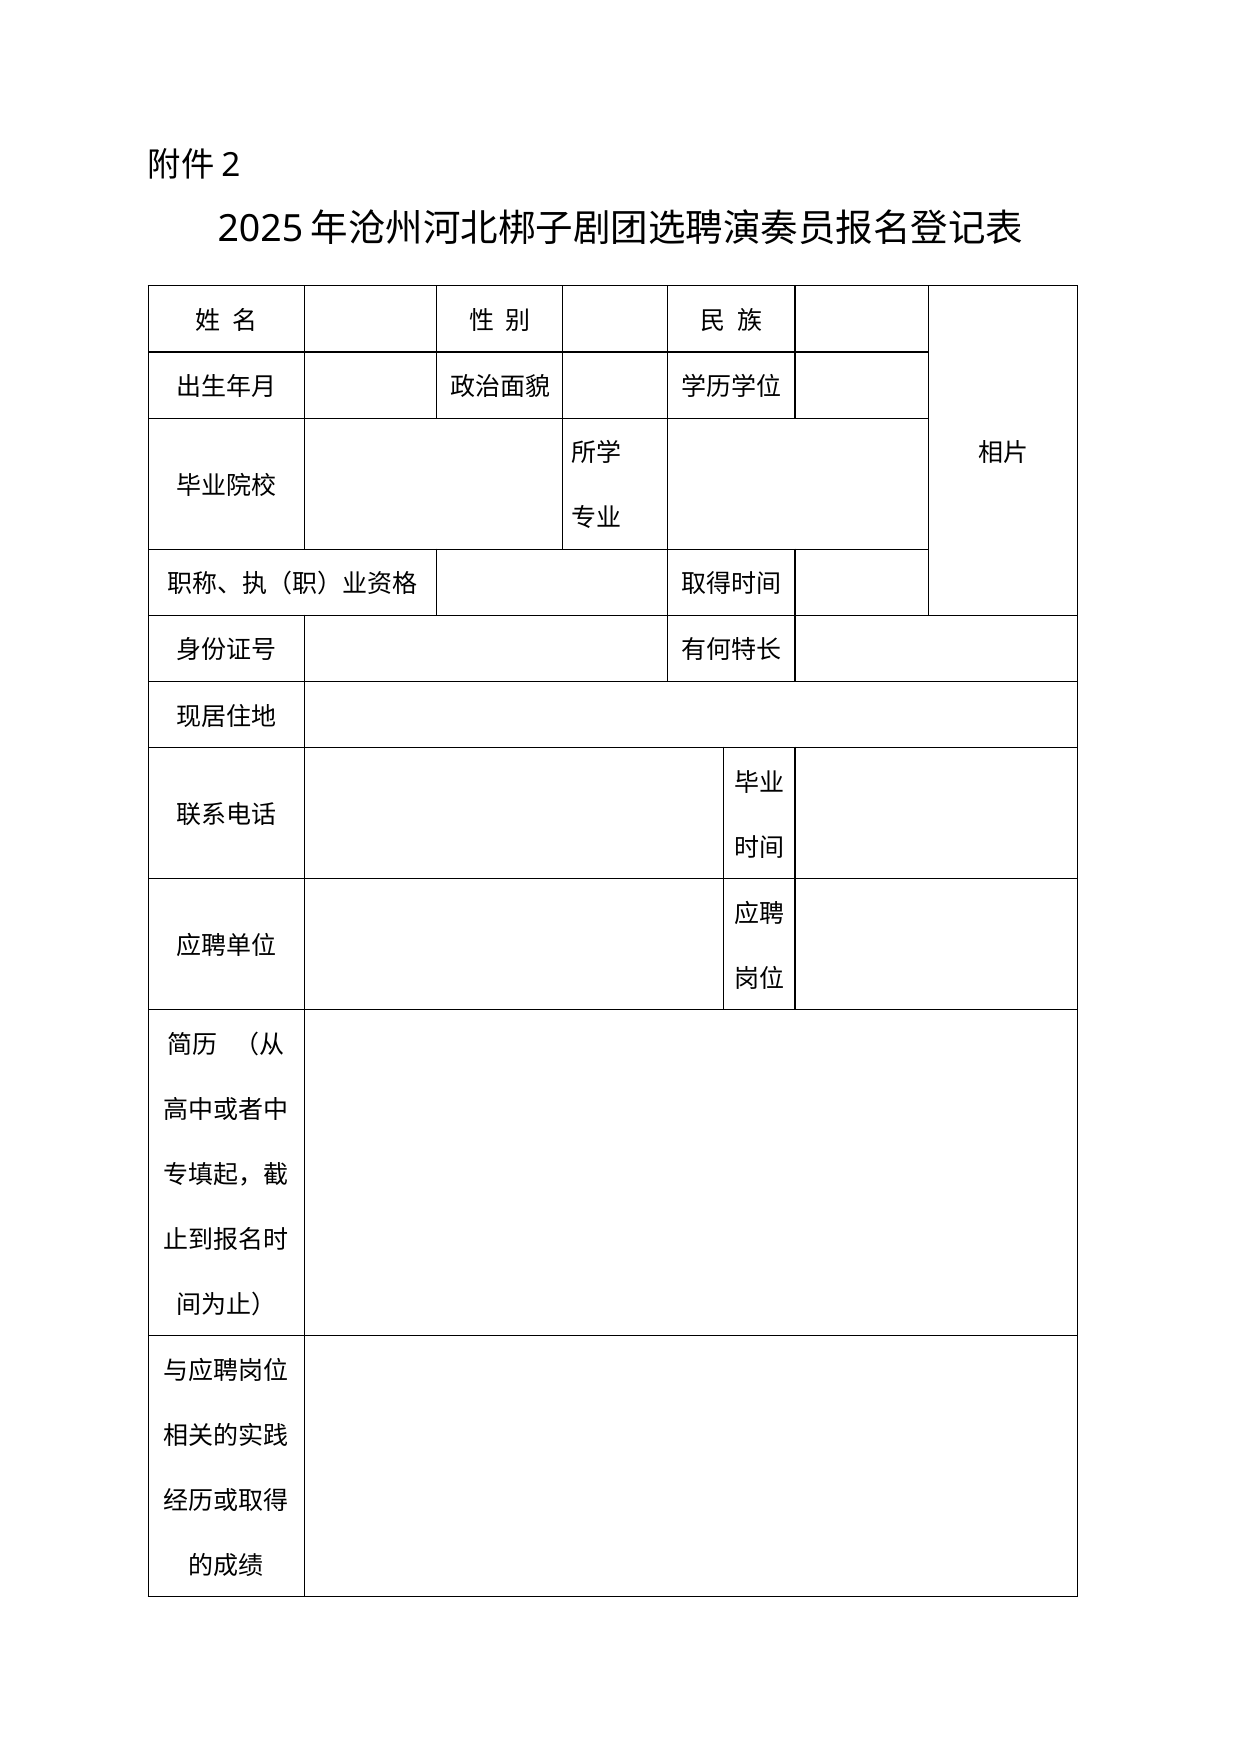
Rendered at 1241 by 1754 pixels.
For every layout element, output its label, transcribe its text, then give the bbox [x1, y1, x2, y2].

table_cell [305, 419, 562, 548]
table_cell 毕业时间 [724, 748, 794, 878]
table_cell [796, 616, 1077, 681]
table_header 性 别 [437, 286, 562, 351]
table_header 民 族 [668, 286, 794, 351]
table_cell [305, 748, 723, 878]
table_cell 现居住地 [149, 682, 304, 747]
table_header [563, 286, 667, 351]
table_cell [796, 550, 928, 614]
table_cell 出生年月 [149, 353, 304, 417]
table_cell [305, 1010, 1077, 1335]
table_cell [796, 353, 928, 417]
table_header 姓 名 [149, 286, 304, 351]
table_cell [305, 353, 436, 417]
table_cell 应聘岗位 [724, 879, 794, 1009]
table_cell [305, 879, 723, 1009]
text 附件2 [148, 129, 1043, 194]
table_cell [305, 682, 1077, 747]
table_cell 政治面貌 [437, 353, 562, 417]
table_cell [305, 616, 667, 681]
table_cell 身份证号 [149, 616, 304, 681]
table_cell [563, 353, 667, 417]
table_cell [668, 419, 928, 548]
table_cell 联系电话 [149, 748, 304, 878]
table_cell 有何特长 [668, 616, 794, 681]
table_cell 学历学位 [668, 353, 794, 417]
table_cell 毕业院校 [149, 419, 304, 548]
table_cell 与应聘岗位相关的实践经历或取得的成绩 [149, 1336, 304, 1596]
table_cell [796, 879, 1077, 1009]
table_cell 职称、执（职）业资格 [149, 550, 436, 614]
table_cell 应聘单位 [149, 879, 304, 1009]
list 2025年沧州河北梆子剧团选聘演奏员报名登记表 [148, 194, 1093, 253]
table_cell [305, 1336, 1077, 1596]
table_cell [796, 748, 1077, 878]
table_cell 简历 （从高中或者中专填起，截止到报名时间为止） [149, 1010, 304, 1335]
table_header [305, 286, 436, 351]
table_cell 取得时间 [668, 550, 794, 614]
table_cell [437, 550, 667, 614]
table_cell 所学 专业 [563, 419, 667, 548]
table_header 相片 [929, 286, 1077, 614]
table_header [796, 286, 928, 351]
